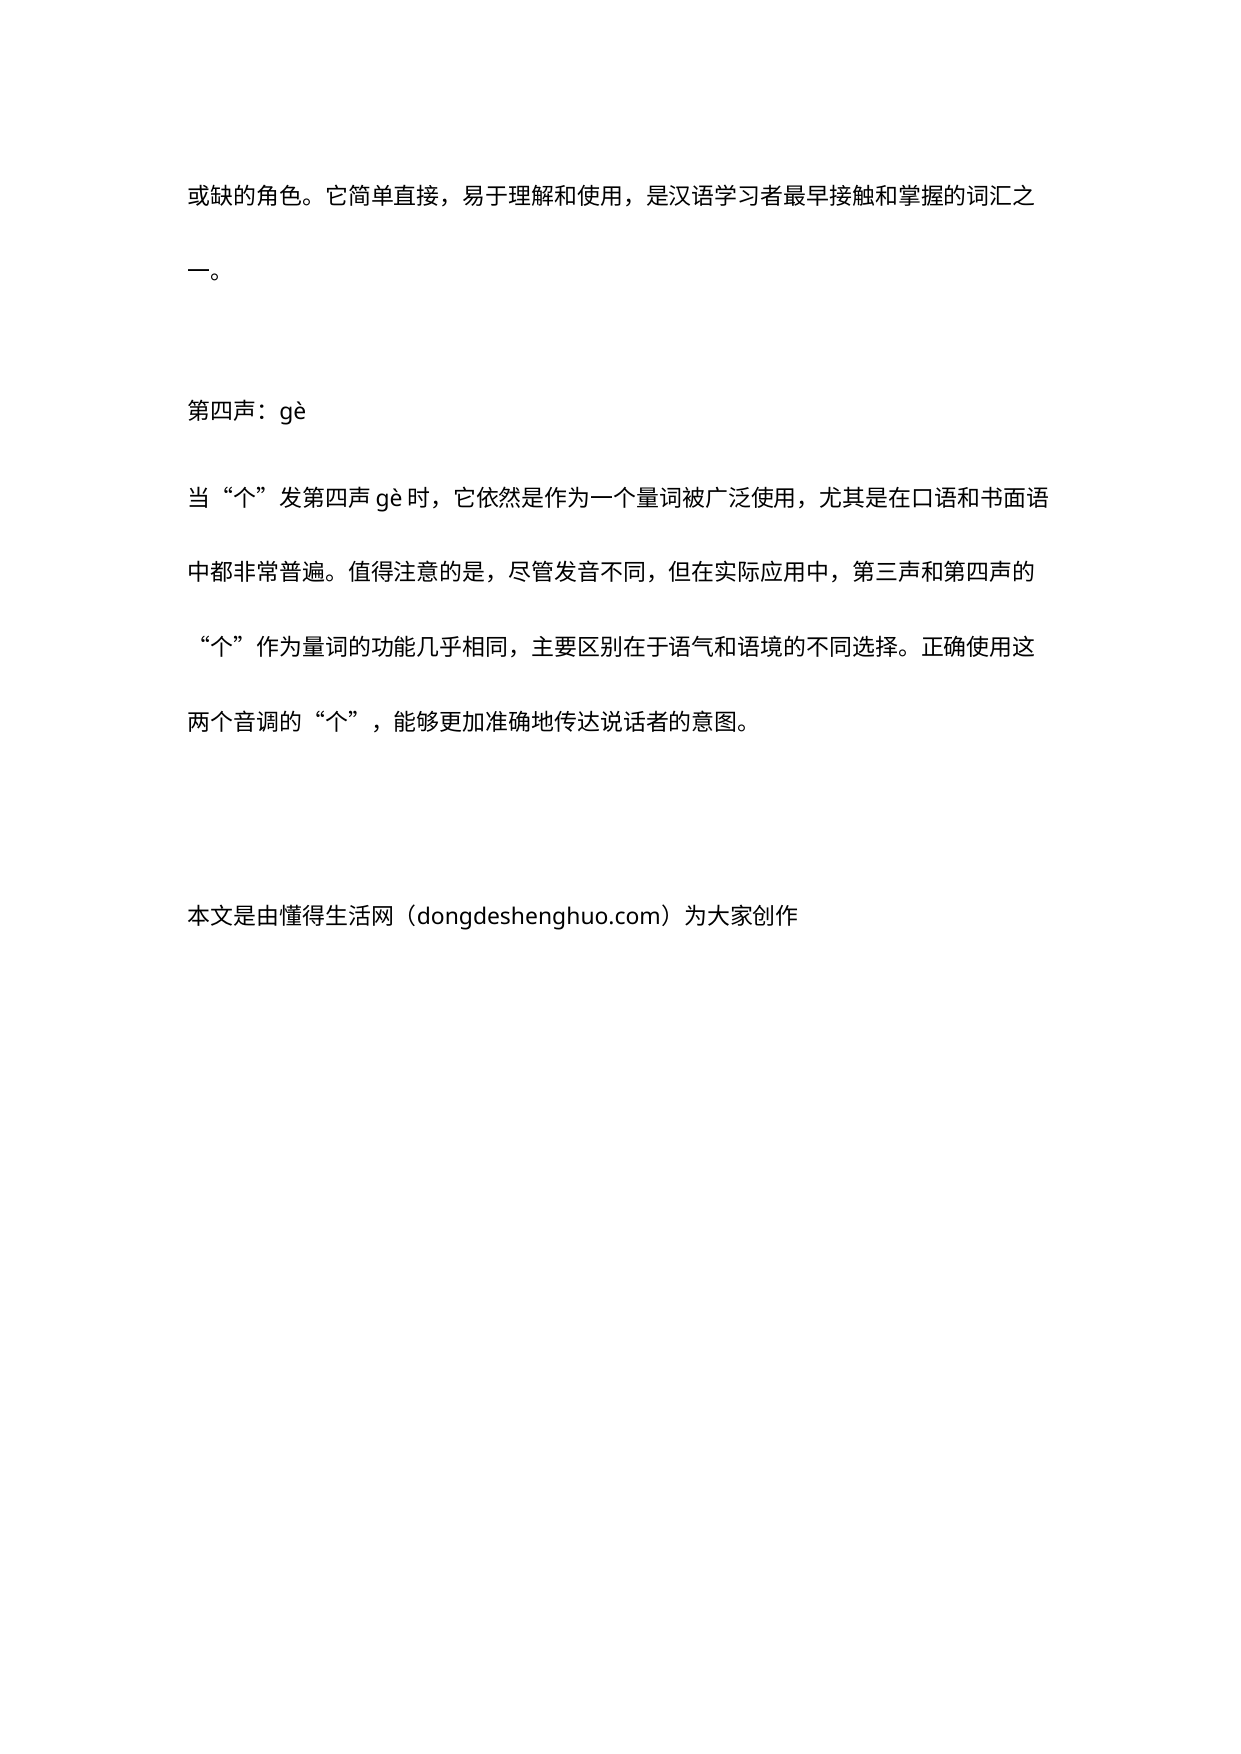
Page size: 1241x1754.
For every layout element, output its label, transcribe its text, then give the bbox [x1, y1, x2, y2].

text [187, 162, 1053, 302]
text 第四声：gè [187, 377, 1053, 442]
text 当“个”发第四声gè时，它依然是作为一个量词被广泛使用，尤其是在口语和书面语中都非常普遍。值得注意的是，尽管发音不同，但在实际应用中，第三声和第四声的“个”作为量词的功能几乎相同，主要区别在于语气和语境的不同选择。正确使用这两个音调的“个”，能够更加准确地传达说话者的意图。 [187, 464, 1053, 753]
text 本文是由懂得生活网（dongdeshenghuo.com）为大家创作 [187, 882, 1053, 947]
